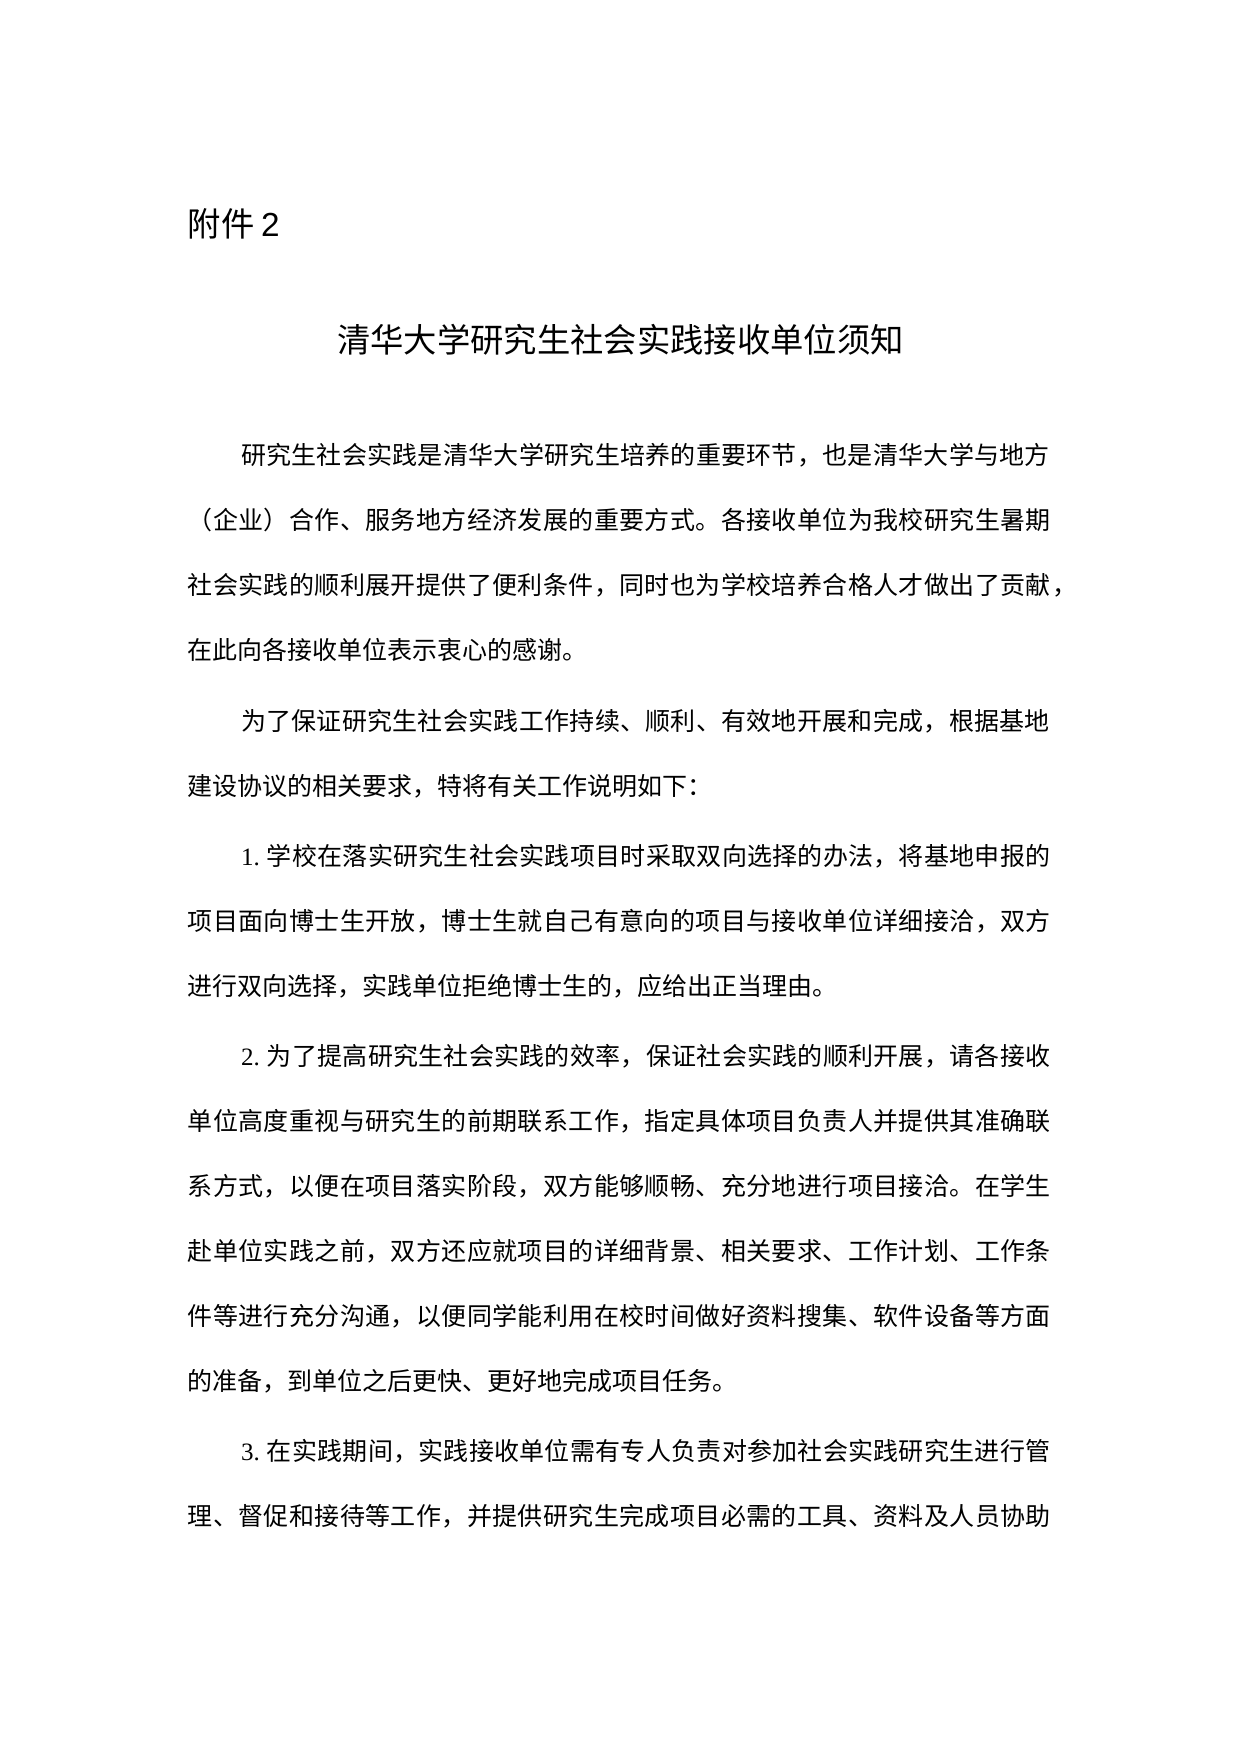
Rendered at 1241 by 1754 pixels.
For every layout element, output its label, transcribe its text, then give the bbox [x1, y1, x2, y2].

text 研究生社会实践是清华大学研究生培养的重要环节，也是清华大学与地方（企业）合作、服务地方经济发展的重要方式。各接收单位为我校研究生暑期社会实践的顺利展开提供了便利条件，同时也为学校培养合格人才做出了贡献，在此向各接收单位表示衷心的感谢。 [187, 421, 1053, 681]
text 1. 学校在落实研究生社会实践项目时采取双向选择的办法，将基地申报的项目面向博士生开放，博士生就自己有意向的项目与接收单位详细接洽，双方进行双向选择，实践单位拒绝博士生的，应给出正当理由。 [187, 822, 1053, 1017]
text 2. 为了提高研究生社会实践的效率，保证社会实践的顺利开展，请各接收单位高度重视与研究生的前期联系工作，指定具体项目负责人并提供其准确联系方式，以便在项目落实阶段，双方能够顺畅、充分地进行项目接洽。在学生赴单位实践之前，双方还应就项目的详细背景、相关要求、工作计划、工作条件等进行充分沟通，以便同学能利用在校时间做好资料搜集、软件设备等方面的准备，到单位之后更快、更好地完成项目任务。 [187, 1022, 1053, 1412]
text 为了保证研究生社会实践工作持续、顺利、有效地开展和完成，根据基地建设协议的相关要求，特将有关工作说明如下： [187, 687, 1053, 817]
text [187, 1417, 1053, 1547]
subtitle 清华大学研究生社会实践接收单位须知 [187, 305, 1053, 370]
subtitle 附件2 [187, 189, 1053, 254]
